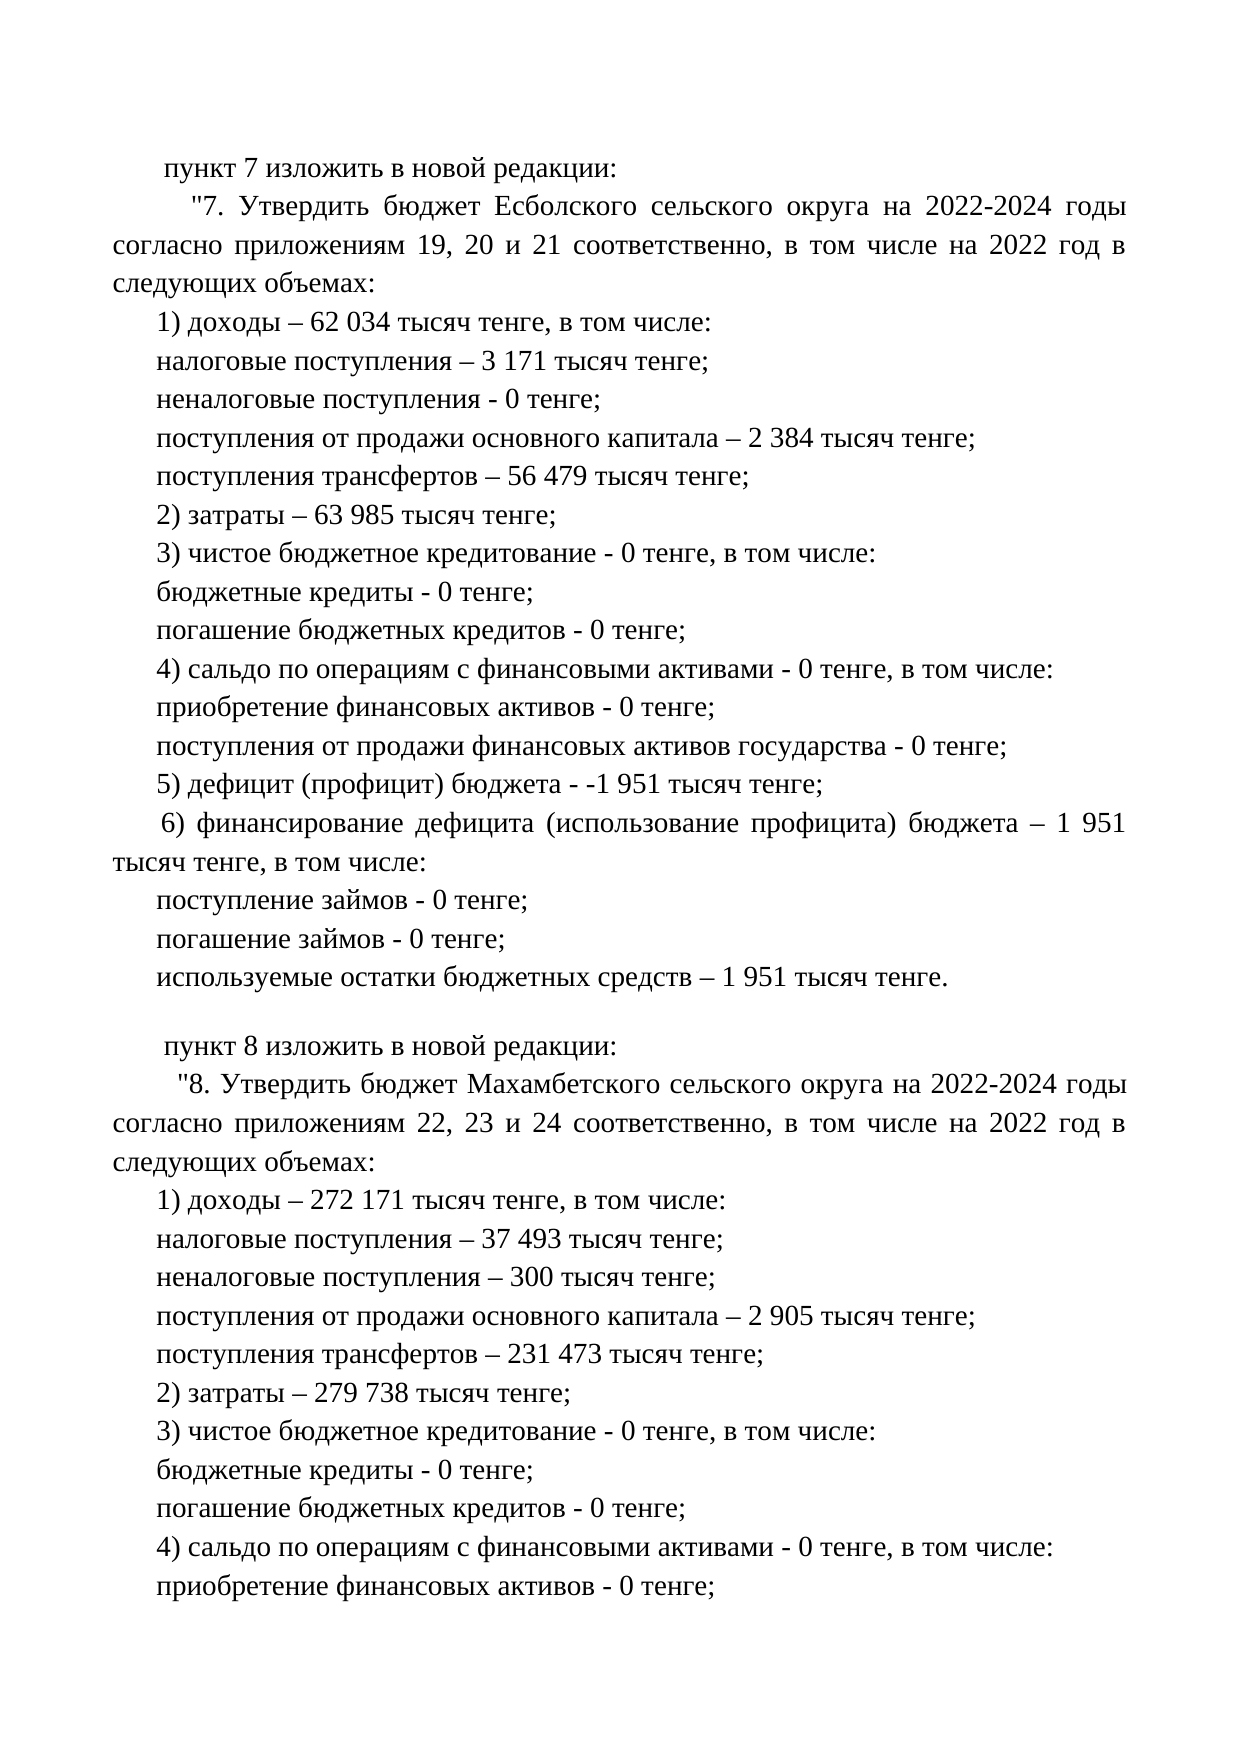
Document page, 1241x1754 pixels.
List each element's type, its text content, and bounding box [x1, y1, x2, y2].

text погашение бюджетных кредитов - 0 тенге; [112, 612, 1128, 646]
text поступления от продажи финансовых активов государства - 0 тенге; [112, 728, 1128, 762]
text пункт 8 изложить в новой редакции: [112, 1028, 1128, 1062]
text приобретение финансовых активов - 0 тенге; [112, 1568, 1128, 1601]
text "8. Утвердить бюджет Махамбетского сельского округа на 2022-2024 годы согласно приложениям 22, 23 и 24 соответственно, в том числе на 2022 год в следующих объемах: [112, 1067, 1128, 1177]
text 1) доходы – 272 171 тысяч тенге, в том числе: [112, 1182, 1128, 1216]
text пункт 7 изложить в новой редакции: [112, 150, 1128, 183]
text 5) дефицит (профицит) бюджета - -1 951 тысяч тенге; [112, 767, 1128, 800]
text бюджетные кредиты - 0 тенге; [112, 574, 1128, 607]
text 3) чистое бюджетное кредитование - 0 тенге, в том числе: [112, 1413, 1128, 1447]
text налоговые поступления – 3 171 тысяч тенге; [112, 343, 1128, 376]
text погашение займов - 0 тенге; [112, 921, 1128, 954]
text приобретение финансовых активов - 0 тенге; [112, 689, 1128, 723]
text поступления от продажи основного капитала – 2 384 тысяч тенге; [112, 420, 1128, 453]
text бюджетные кредиты - 0 тенге; [112, 1452, 1128, 1486]
text неналоговые поступления - 0 тенге; [112, 381, 1128, 415]
text неналоговые поступления – 300 тысяч тенге; [112, 1259, 1128, 1293]
text "7. Утвердить бюджет Есболского сельского округа на 2022-2024 годы согласно приложениям 19, 20 и 21 соответственно, в том числе на 2022 год в следующих объемах: [112, 188, 1128, 299]
text 6) финансирование дефицита (использование профицита) бюджета – 1 951 тысяч тенге, в том числе: [112, 805, 1128, 877]
text поступления от продажи основного капитала – 2 905 тысяч тенге; [112, 1298, 1128, 1331]
text 2) затраты – 279 738 тысяч тенге; [112, 1375, 1128, 1408]
text 4) сальдо по операциям с финансовыми активами - 0 тенге, в том числе: [112, 651, 1128, 684]
text 4) сальдо по операциям с финансовыми активами - 0 тенге, в том числе: [112, 1529, 1128, 1563]
text 2) затраты – 63 985 тысяч тенге; [112, 497, 1128, 530]
text погашение бюджетных кредитов - 0 тенге; [112, 1491, 1128, 1524]
text налоговые поступления – 37 493 тысяч тенге; [112, 1221, 1128, 1254]
text поступления трансфертов – 56 479 тысяч тенге; [112, 458, 1128, 492]
text поступление займов - 0 тенге; [112, 882, 1128, 916]
text поступления трансфертов – 231 473 тысяч тенге; [112, 1336, 1128, 1370]
text используемые остатки бюджетных средств – 1 951 тысяч тенге. [112, 959, 1128, 993]
text 3) чистое бюджетное кредитование - 0 тенге, в том числе: [112, 535, 1128, 569]
text 1) доходы – 62 034 тысяч тенге, в том числе: [112, 304, 1128, 338]
